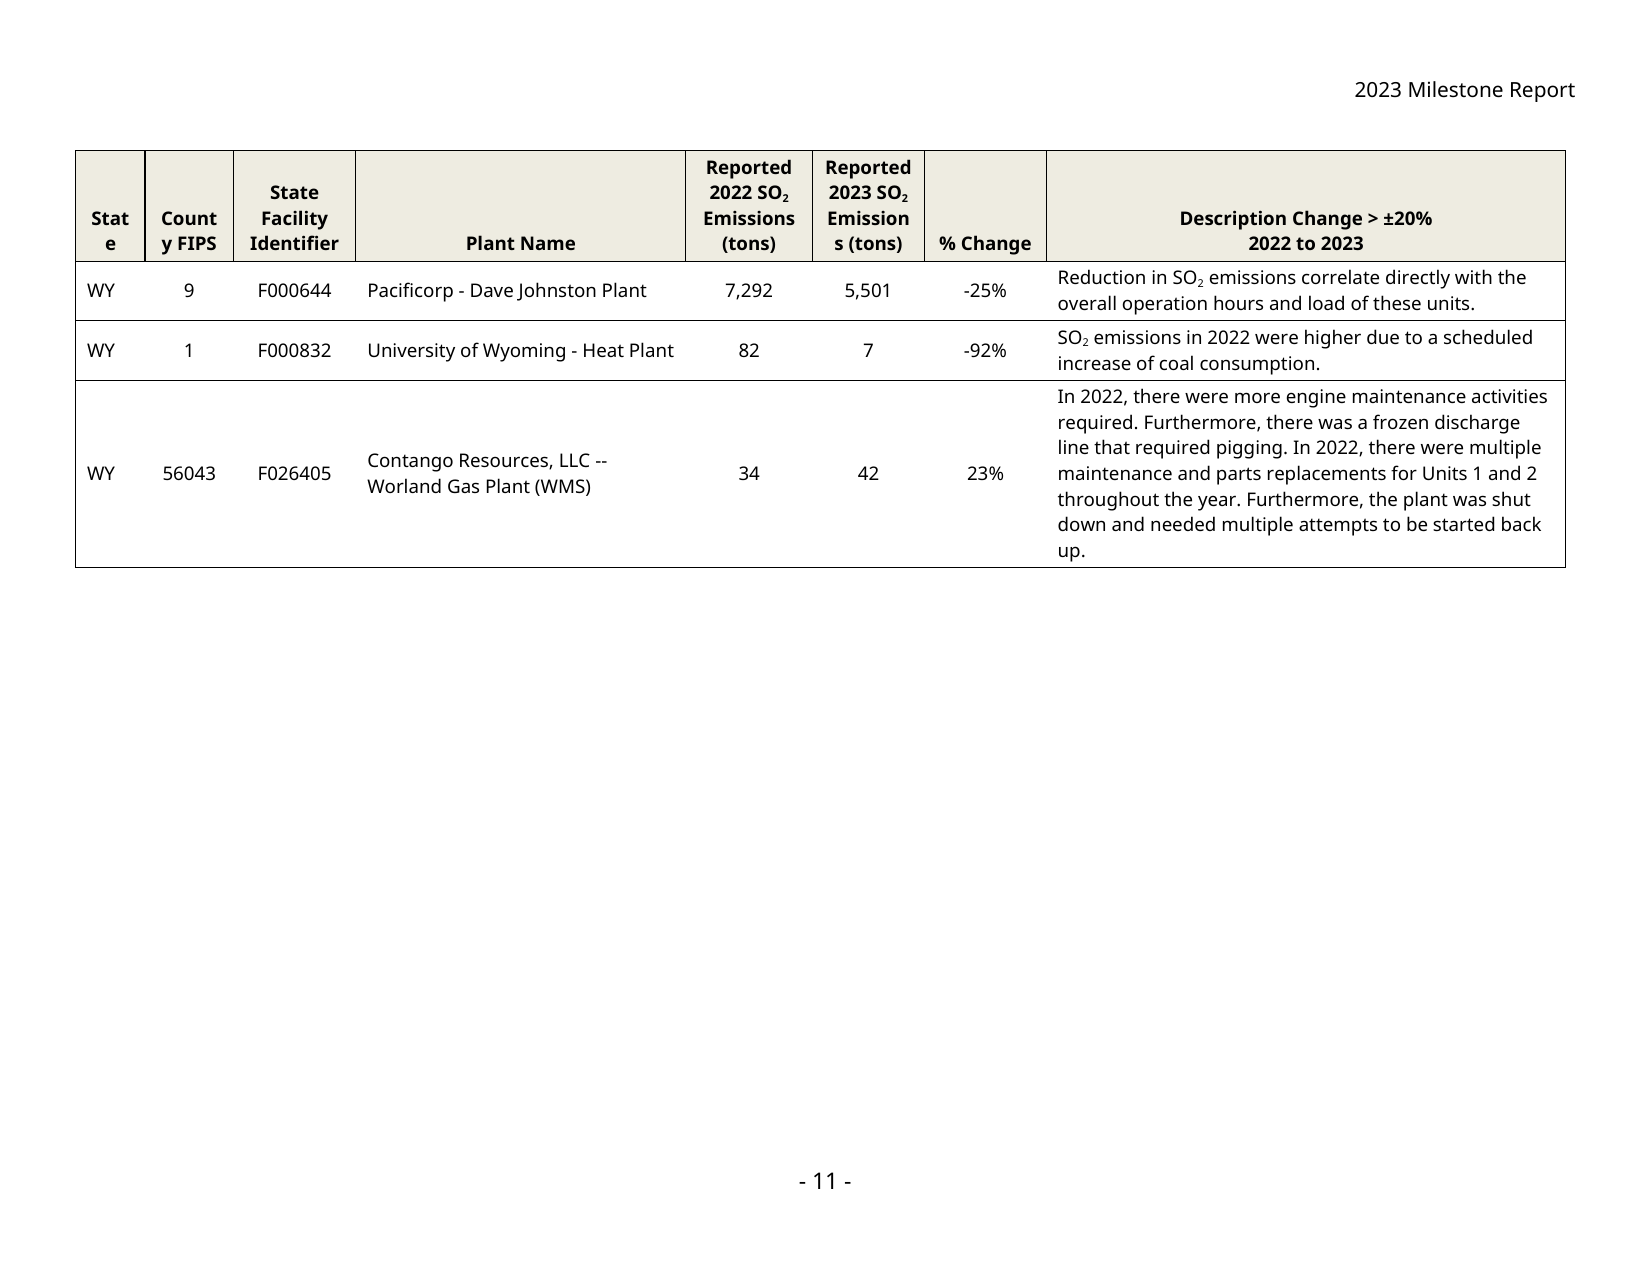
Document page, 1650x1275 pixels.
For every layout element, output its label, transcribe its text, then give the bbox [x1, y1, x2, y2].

table_cell 23% [924, 381, 1046, 567]
table_cell 7,292 [686, 262, 812, 320]
table_cell F000832 [233, 321, 356, 380]
table_cell 34 [686, 381, 812, 567]
table_header Reported 2023 SO2 Emissions (tons) [813, 151, 924, 261]
table_header State [76, 151, 144, 261]
table_cell In 2022, there were more engine maintenance activities required. Furthermore, there was a frozen discharge line that required pigging. In 2022, there were multiple maintenance and parts replacements for Units 1 and 2 throughout the year. Furthermore, the plant was shut down and needed multiple attempts to be started back up. [1046, 381, 1565, 567]
table_cell 82 [686, 321, 812, 380]
table_header County FIPS [146, 151, 233, 261]
table_header % Change [925, 151, 1046, 261]
table_cell Contango Resources, LLC -- Worland Gas Plant (WMS) [356, 381, 686, 567]
table_header State Facility Identifier [234, 151, 355, 261]
table_cell -92% [924, 321, 1046, 380]
table_cell 5,501 [812, 262, 924, 320]
table_cell University of Wyoming - Heat Plant [356, 321, 686, 380]
table_cell F000644 [233, 262, 356, 320]
table_cell -25% [924, 262, 1046, 320]
table_cell WY [76, 262, 145, 320]
table_cell F026405 [233, 381, 356, 567]
table_cell 1 [145, 321, 233, 380]
table_header Reported 2022 SO2 Emissions (tons) [686, 151, 812, 261]
table_header Plant Name [356, 151, 685, 261]
table_cell WY [76, 381, 145, 567]
table_cell Pacificorp - Dave Johnston Plant [356, 262, 686, 320]
table_cell 56043 [145, 381, 233, 567]
table_cell WY [76, 321, 145, 380]
table_header Description Change > ±20% 2022 to 2023 [1047, 151, 1565, 261]
table_cell 7 [812, 321, 924, 380]
table_cell SO2 emissions in 2022 were higher due to a scheduled increase of coal consumption. [1046, 321, 1565, 380]
table_cell Reduction in SO2 emissions correlate directly with the overall operation hours and load of these units. [1046, 262, 1565, 320]
table_cell 9 [145, 262, 233, 320]
table_cell 42 [812, 381, 924, 567]
